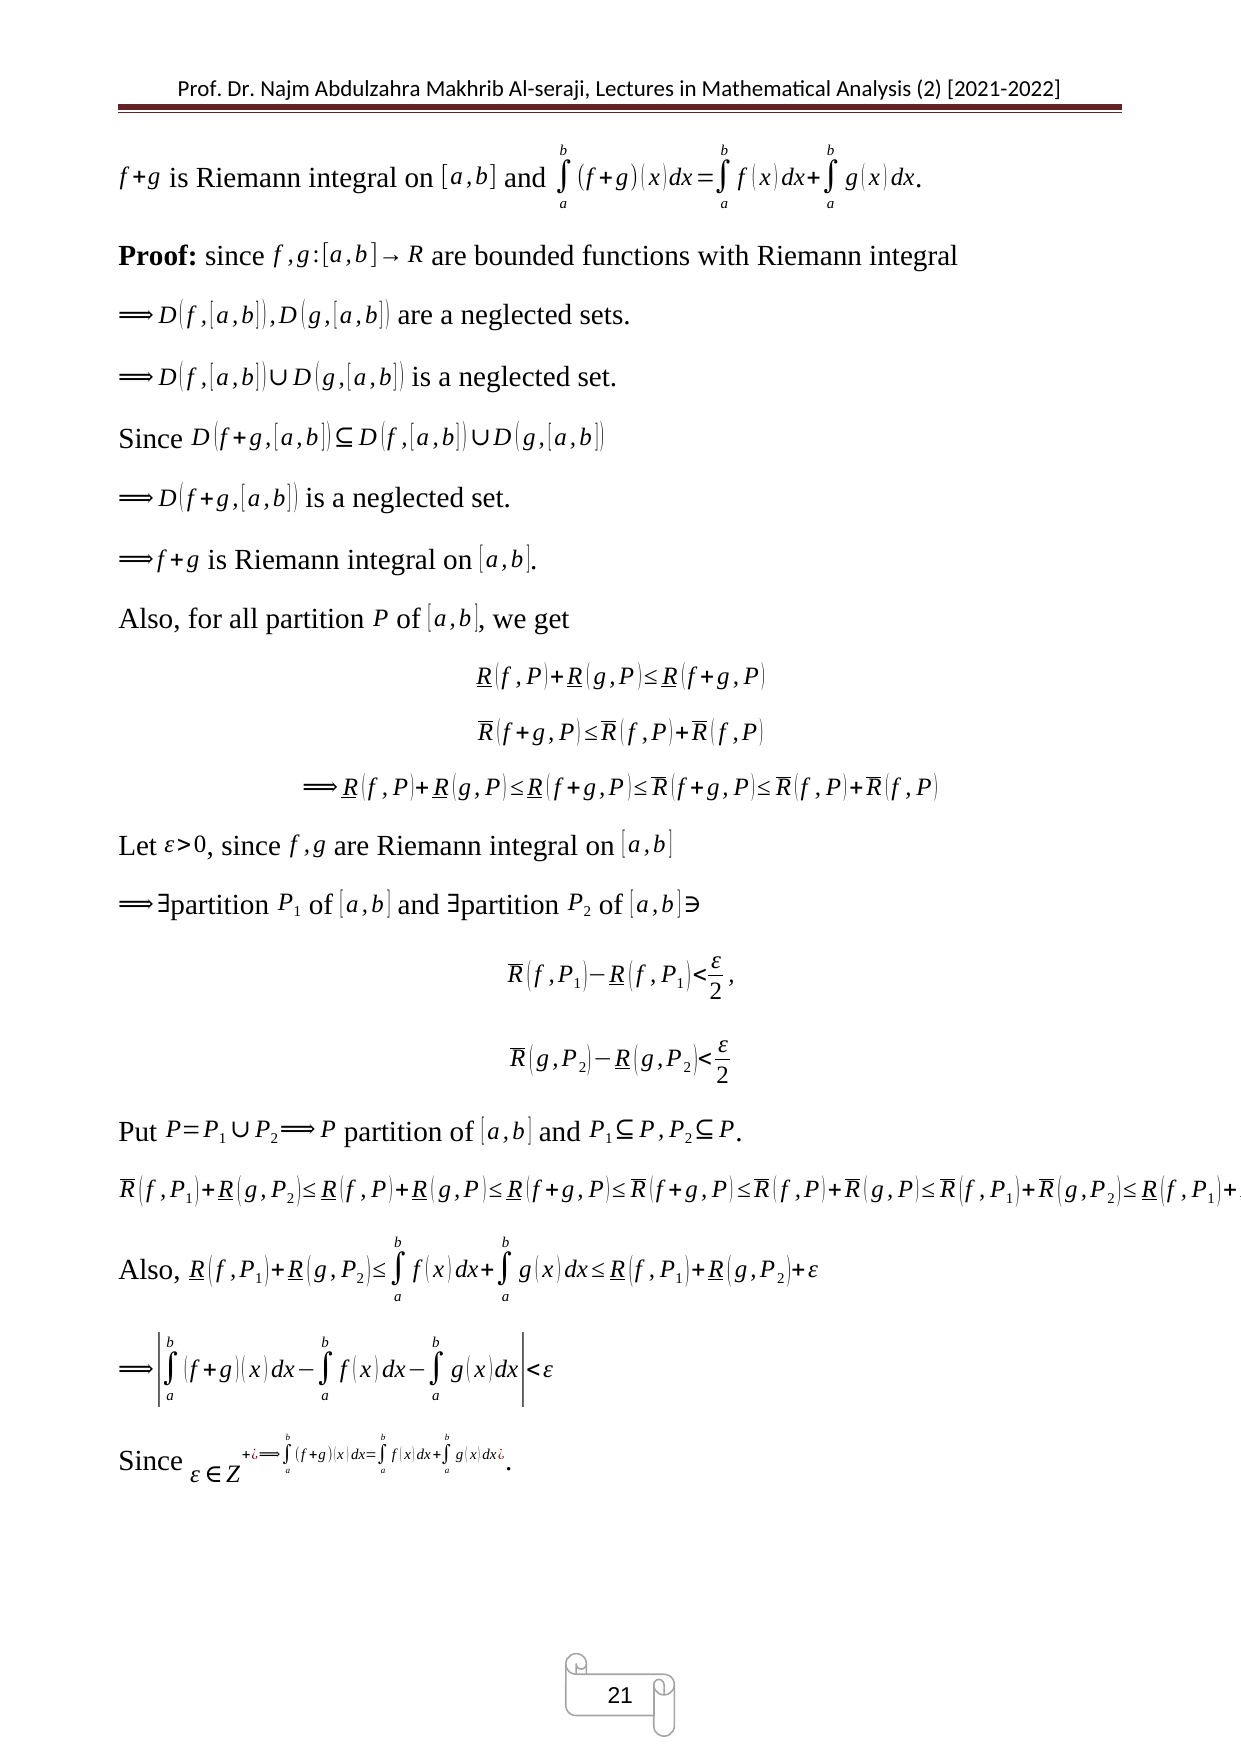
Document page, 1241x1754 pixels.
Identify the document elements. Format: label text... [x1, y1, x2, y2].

text is a neglected set. [118, 480, 1122, 516]
text are a neglected sets. [118, 297, 1122, 333]
text Proof: since are bounded functions with Riemann integral [118, 238, 1122, 271]
text Also, [118, 1233, 1122, 1304]
text is Riemann integral on and . [118, 141, 1122, 212]
text partition of and partition of [118, 887, 1122, 921]
text is a neglected set. [118, 359, 1122, 395]
text Put partition of and . [118, 1114, 1122, 1148]
text Since [118, 421, 1122, 454]
text is Riemann integral on . [118, 542, 1122, 576]
text Since . [118, 1433, 1122, 1488]
text Also, for all partition of , we get [118, 602, 1122, 635]
text Let , since are Riemann integral on [118, 828, 1122, 861]
